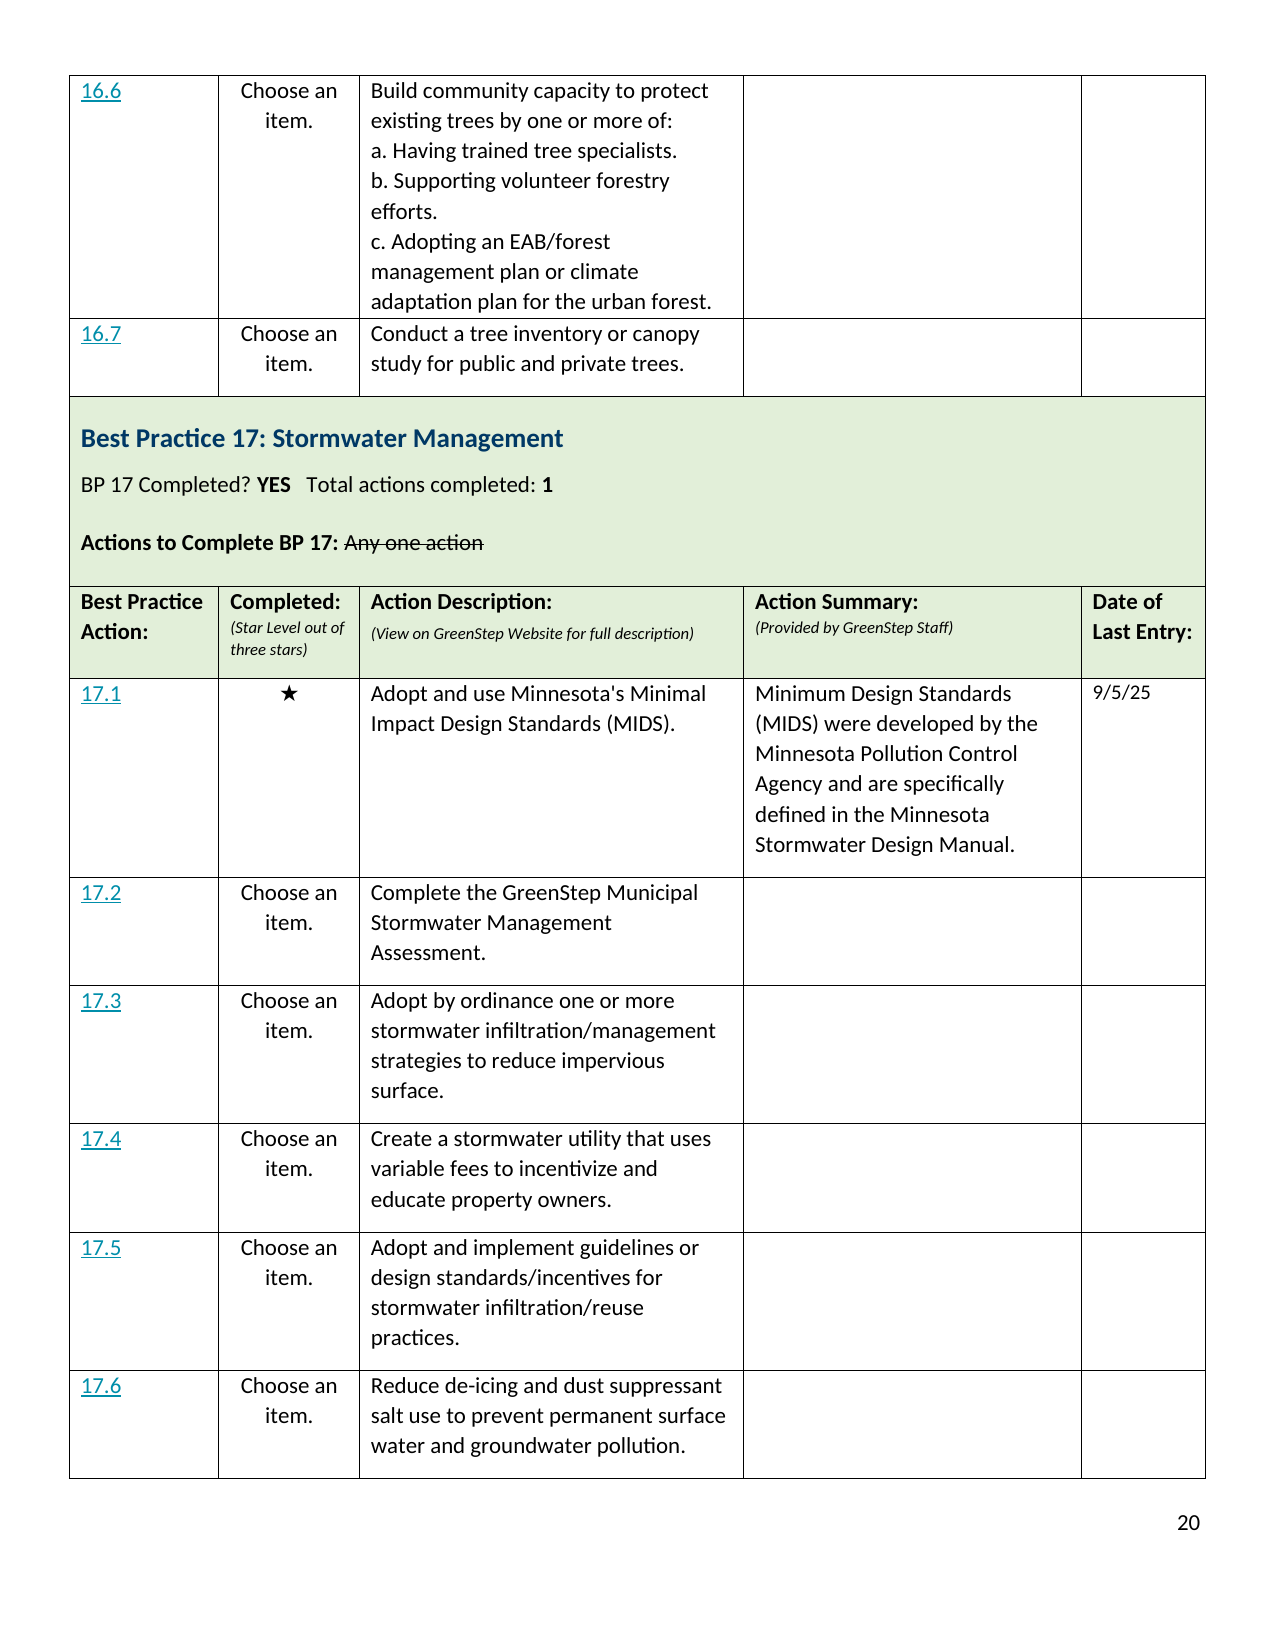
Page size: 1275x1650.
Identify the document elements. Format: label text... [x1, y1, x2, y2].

table_cell Completed: (Star Level out of three stars) [219, 587, 359, 678]
table_cell [219, 986, 359, 1123]
table_cell [219, 878, 359, 985]
table_cell [744, 1233, 1081, 1370]
table_cell Best Practice 17: Stormwater Management BP 17 Completed? Total actions completed: Actions to Complete BP 17: Any one action [70, 397, 1205, 586]
table_cell Create a stormwater utility that uses variable fees to incentivize and educate property owners. [360, 1124, 743, 1232]
table_cell [744, 319, 1081, 396]
table_cell [1082, 76, 1205, 318]
table_cell Best Practice Action: [70, 587, 218, 678]
table_cell [1082, 986, 1205, 1123]
table_cell [219, 1233, 359, 1370]
table_cell [1082, 1233, 1205, 1370]
table_cell [744, 878, 1081, 985]
table_cell 17.4 [70, 1124, 218, 1232]
table_cell Action Description: (View on GreenStep Website for full description) [360, 587, 743, 678]
table_cell Complete the GreenStep Municipal Stormwater Management Assessment. [360, 878, 743, 985]
table_cell [744, 1124, 1081, 1232]
table_cell 17.3 [70, 986, 218, 1123]
table_cell [744, 1371, 1081, 1478]
table_cell Action Summary: (Provided by GreenStep Staff) [744, 587, 1081, 678]
table_cell [219, 679, 359, 877]
table_cell [1082, 1371, 1205, 1478]
table_cell [219, 1124, 359, 1232]
table_cell 16.6 [70, 76, 218, 318]
table_cell [744, 986, 1081, 1123]
table_cell Minimum Design Standards (MIDS) were developed by the Minnesota Pollution Control Agency and are specifically defined in the Minnesota Stormwater Design Manual. [744, 679, 1081, 877]
table_cell 9/5/25 [1082, 679, 1205, 877]
table_cell Reduce de-icing and dust suppressant salt use to prevent permanent surface water and groundwater pollution. [360, 1371, 743, 1478]
table_cell Adopt and use Minnesota's Minimal Impact Design Standards (MIDS). [360, 679, 743, 877]
table_cell [219, 319, 359, 396]
table_cell [219, 1371, 359, 1478]
table_cell [1082, 1124, 1205, 1232]
table_cell [1082, 319, 1205, 396]
table_cell Build community capacity to protect existing trees by one or more of: a. Having trained tree specialists. b. Supporting volunteer forestry efforts. c. Adopting an EAB/forest management plan or climate adaptation plan for the urban forest. [360, 76, 743, 318]
table_cell 17.6 [70, 1371, 218, 1478]
table_cell Date of Last Entry: [1082, 587, 1205, 678]
table_cell [1082, 878, 1205, 985]
table_cell Conduct a tree inventory or canopy study for public and private trees. [360, 319, 743, 396]
table_cell [219, 76, 359, 318]
table_cell Adopt and implement guidelines or design standards/incentives for stormwater infiltration/reuse practices. [360, 1233, 743, 1370]
table_cell 17.1 [70, 679, 218, 877]
table_cell 17.5 [70, 1233, 218, 1370]
table_cell 17.2 [70, 878, 218, 985]
table_cell Adopt by ordinance one or more stormwater infiltration/management strategies to reduce impervious surface. [360, 986, 743, 1123]
table_cell [744, 76, 1081, 318]
table_cell 16.7 [70, 319, 218, 396]
